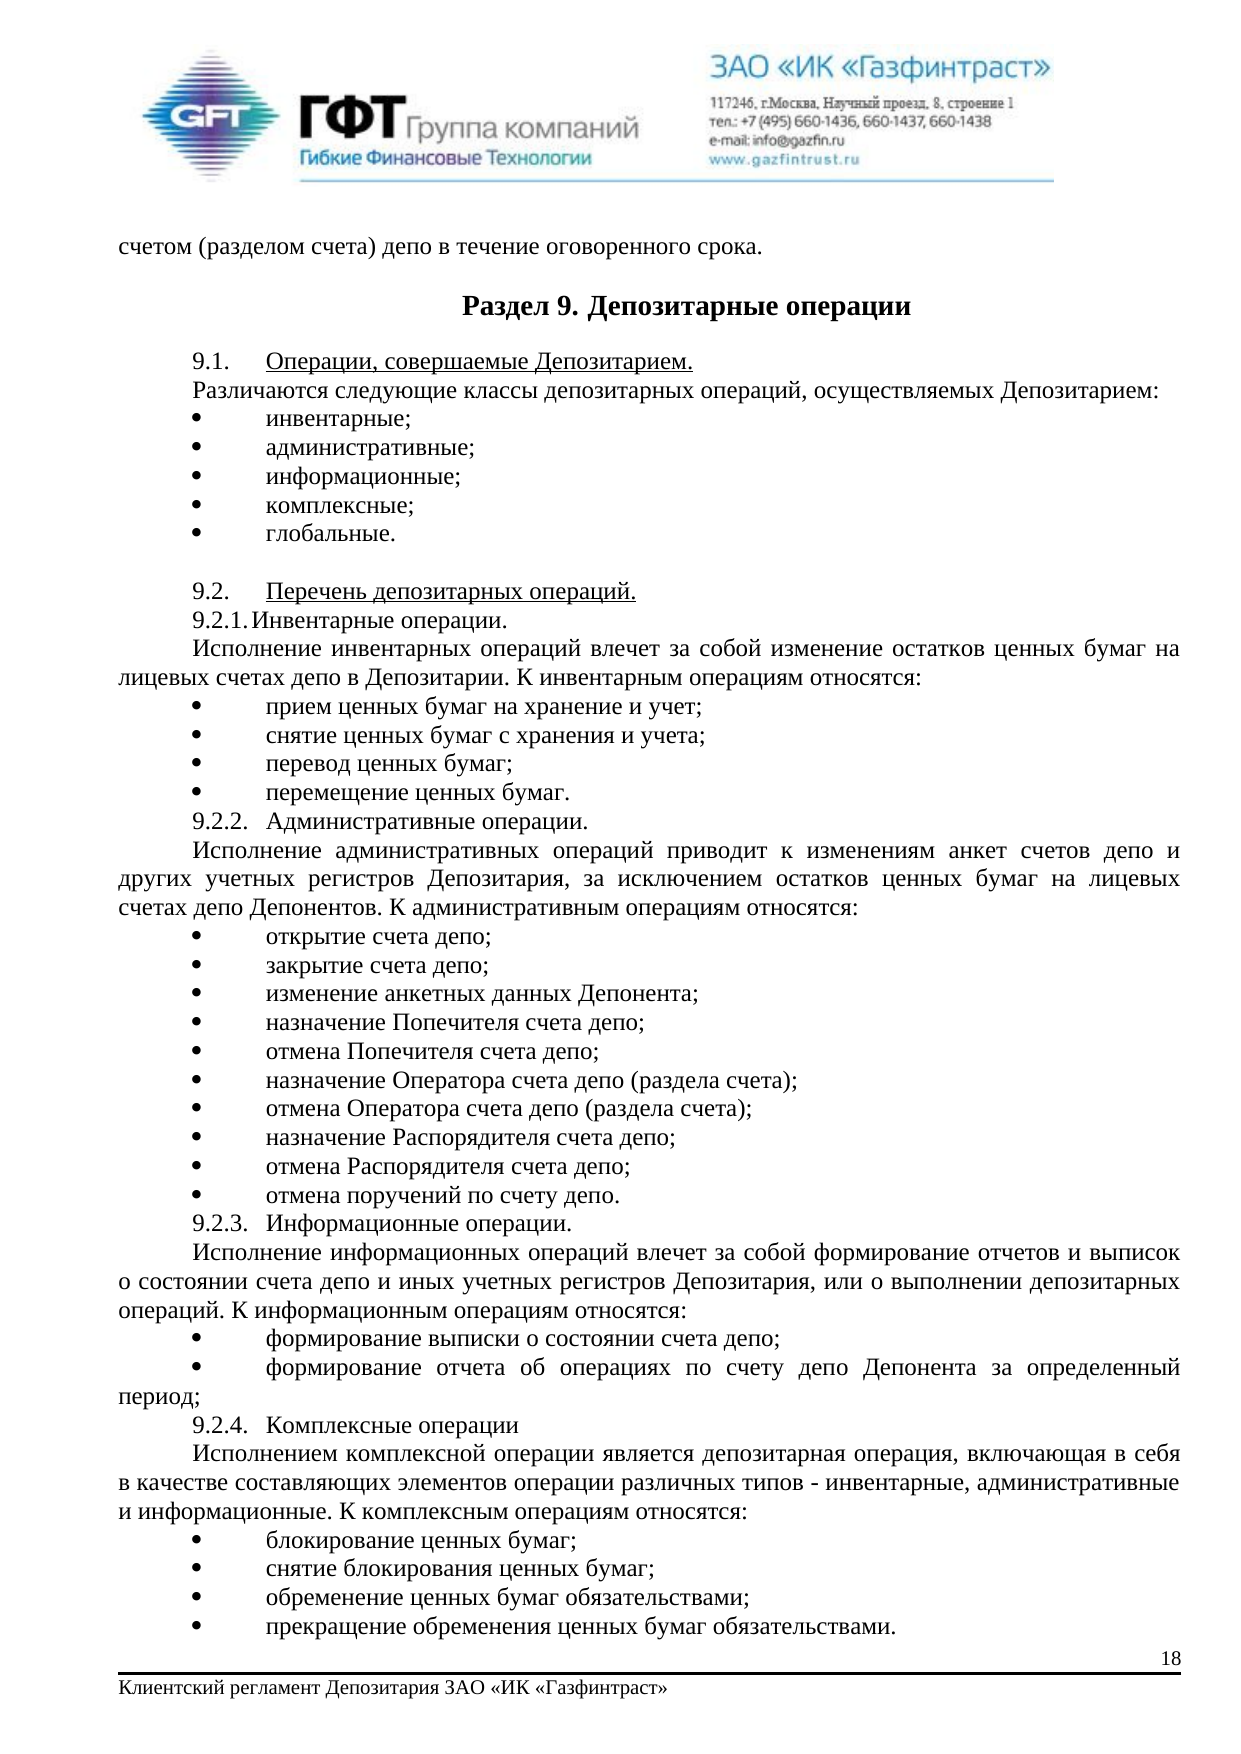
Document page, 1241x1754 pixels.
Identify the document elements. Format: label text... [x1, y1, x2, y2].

list глобальные. [118, 518, 1181, 547]
subtitle Операции, совершаемые Депозитарием. [118, 346, 1181, 375]
subtitle Перечень депозитарных операций. [118, 576, 1181, 605]
list изменение анкетных данных Депонента; [118, 978, 1181, 1007]
subtitle Комплексные операции [118, 1410, 1181, 1438]
list прекращение обременения ценных бумаг обязательствами. [118, 1611, 1181, 1640]
list перемещение ценных бумаг. [118, 777, 1181, 806]
list открытие счета депо; [118, 921, 1181, 950]
subtitle Депозитарные операции [118, 288, 1181, 322]
text Исполнение информационных операций влечет за собой формирование отчетов и выписок о состоянии счета депо и иных учетных регистров Депозитария, или о выполнении депозитарных операций. К информационным операциям относятся: [118, 1237, 1181, 1323]
list блокирование ценных бумаг; [118, 1525, 1181, 1553]
subtitle Инвентарные операции. [118, 605, 1181, 633]
subtitle Административные операции. [118, 806, 1181, 835]
list отмена Оператора счета депо (раздела счета); [118, 1093, 1181, 1122]
list назначение Оператора счета депо (раздела счета); [118, 1065, 1181, 1093]
list административные; [118, 432, 1181, 461]
list информационные; [118, 461, 1181, 490]
list обременение ценных бумаг обязательствами; [118, 1582, 1181, 1611]
subtitle Информационные операции. [118, 1208, 1181, 1237]
text Различаются следующие классы депозитарных операций, осуществляемых Депозитарием: [118, 375, 1181, 403]
list прием ценных бумаг на хранение и учет; [118, 691, 1181, 720]
list назначение Распорядителя счета депо; [118, 1122, 1181, 1151]
list назначение Попечителя счета депо; [118, 1007, 1181, 1036]
list закрытие счета депо; [118, 950, 1181, 978]
list формирование отчета об операциях по счету депо Депонента за определенный период; [118, 1352, 1181, 1410]
text Исполнение инвентарных операций влечет за собой изменение остатков ценных бумаг на лицевых счетах депо в Депозитарии. К инвентарным операциям относятся: [118, 633, 1181, 691]
picture [118, 44, 1054, 187]
list инвентарные; [118, 403, 1181, 432]
list снятие ценных бумаг с хранения и учета; [118, 720, 1181, 748]
list перевод ценных бумаг; [118, 748, 1181, 777]
list отмена Попечителя счета депо; [118, 1036, 1181, 1065]
list формирование выписки о состоянии счета депо; [118, 1323, 1181, 1352]
list снятие блокирования ценных бумаг; [118, 1553, 1181, 1582]
text Исполнением комплексной операции является депозитарная операция, включающая в себя в качестве составляющих элементов операции различных типов - инвентарные, административные и информационные. К комплексным операциям относятся: [118, 1438, 1181, 1525]
text Исполнение административных операций приводит к изменениям анкет счетов депо и других учетных регистров Депозитария, за исключением остатков ценных бумаг на лицевых счетах депо Депонентов. К административным операциям относятся: [118, 835, 1181, 921]
list комплексные; [118, 490, 1181, 518]
list отмена Распорядителя счета депо; [118, 1151, 1181, 1180]
list отмена поручений по счету депо. [118, 1180, 1181, 1208]
